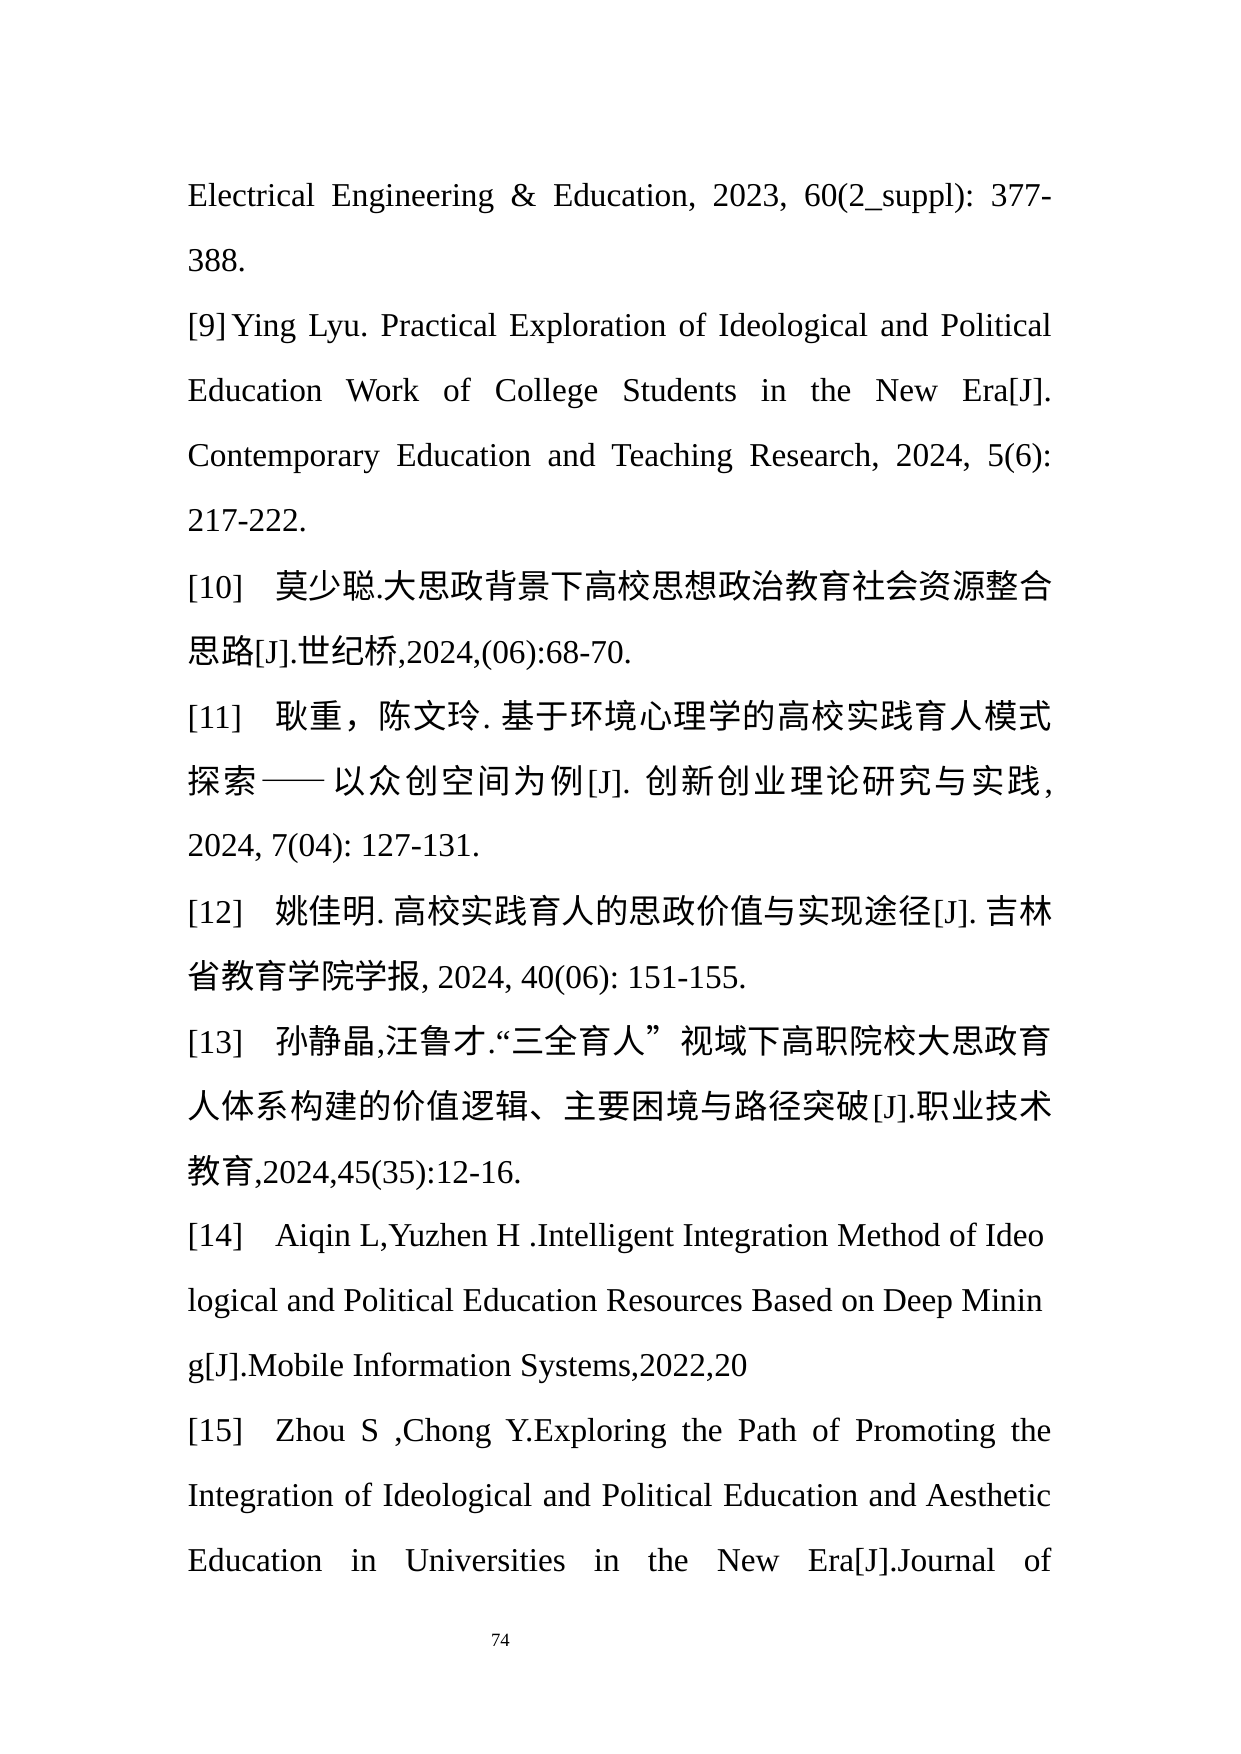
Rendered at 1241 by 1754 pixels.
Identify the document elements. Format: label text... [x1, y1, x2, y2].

list 姚佳明. 高校实践育人的思政价值与实现途径[J]. 吉林省教育学院学报, 2024, 40(06): 151-155. [187, 877, 1053, 1007]
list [187, 162, 1053, 292]
list Aiqin L,Yuzhen H .Intelligent Integration Method of Ideological and Political Education Resources Based on Deep Mining[J].Mobile Information Systems,2022,20 [187, 1202, 1053, 1397]
list Ying Lyu. Practical Exploration of Ideological and Political Education Work of College Students in the New Era[J]. Contemporary Education and Teaching Research, 2024, 5(6): 217-222. [187, 292, 1053, 552]
list 孙静晶,汪鲁才.“三全育人”视域下高职院校大思政育人体系构建的价值逻辑、主要困境与路径突破[J].职业技术教育,2024,45(35):12-16. [187, 1007, 1053, 1202]
list 耿重，陈文玲. 基于环境心理学的高校实践育人模式探索——以众创空间为例[J]. 创新创业理论研究与实践, 2024, 7(04): 127-131. [187, 682, 1053, 877]
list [187, 1397, 1053, 1592]
list 莫少聪.大思政背景下高校思想政治教育社会资源整合思路[J].世纪桥,2024,(06):68-70. [187, 552, 1053, 682]
